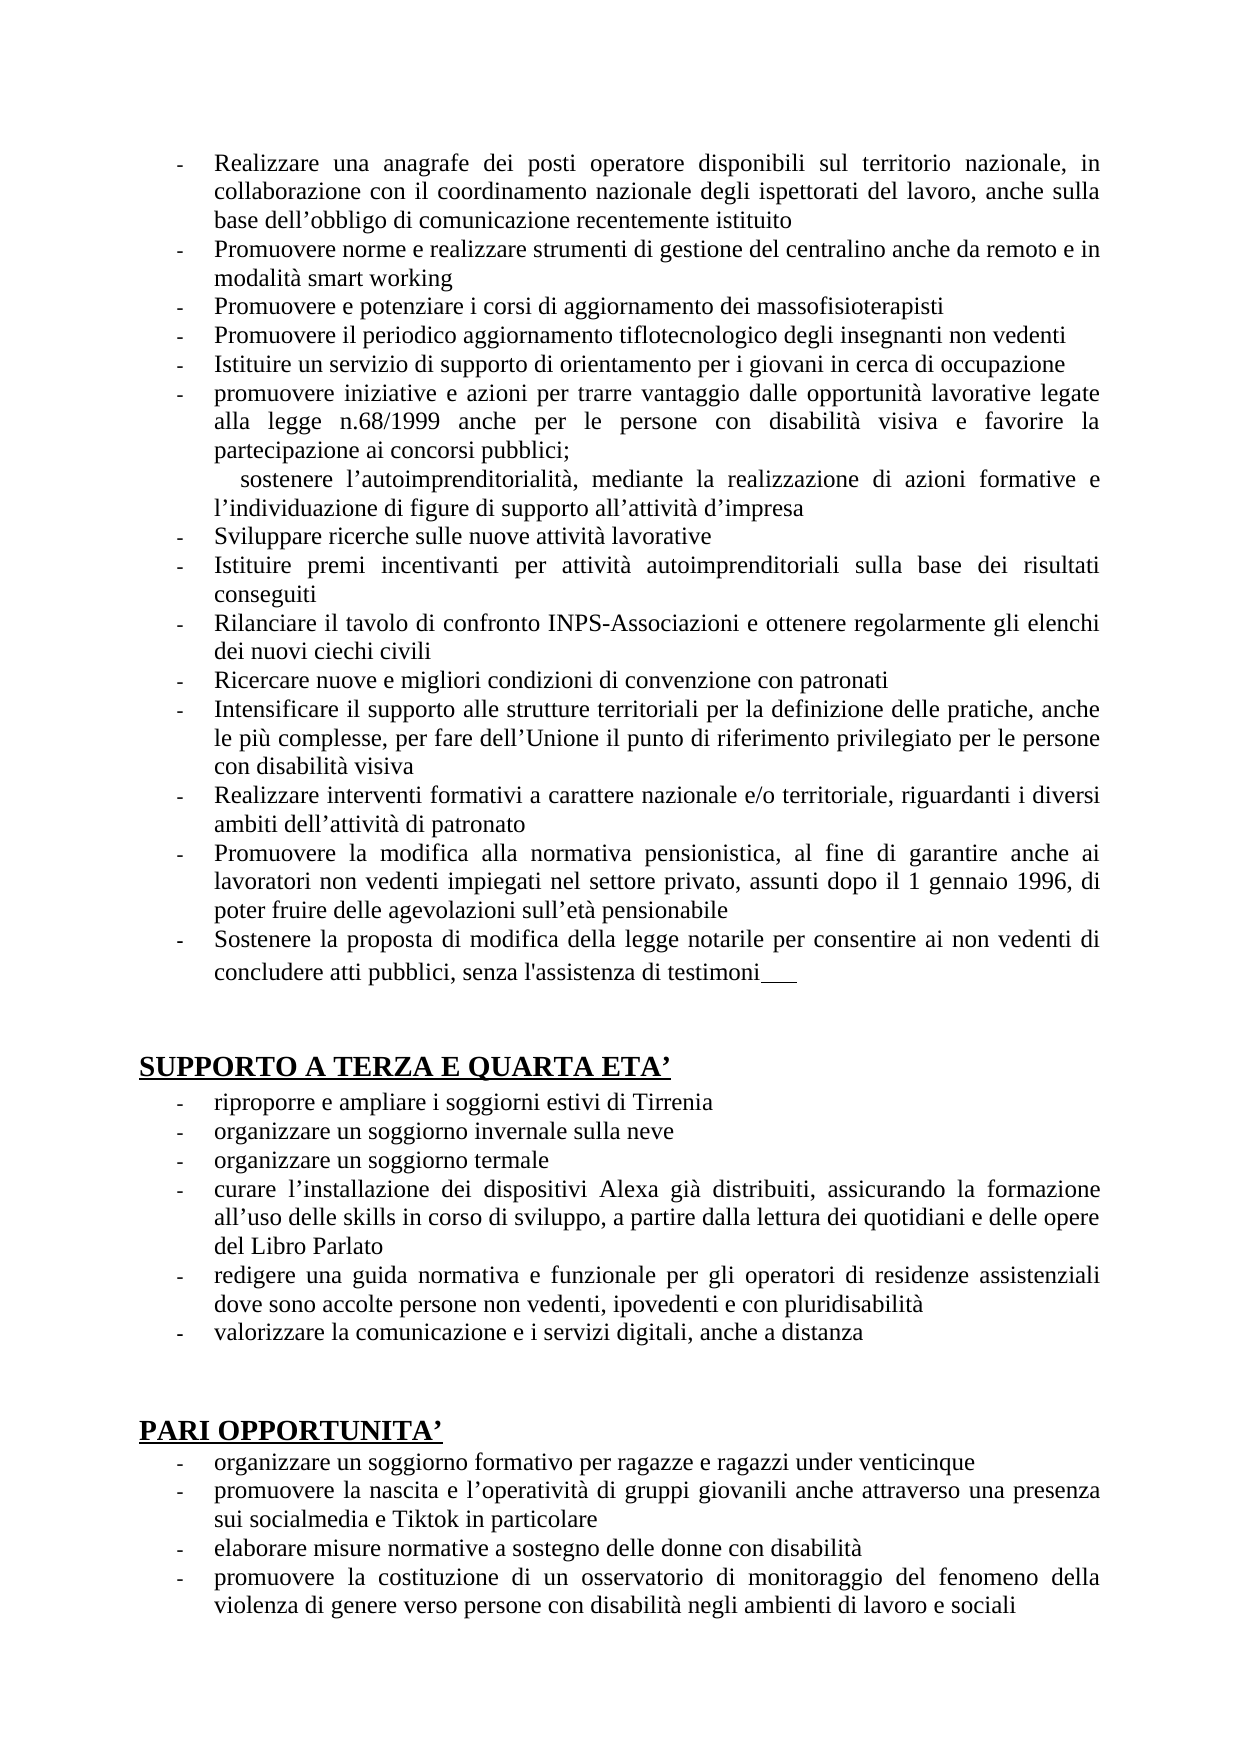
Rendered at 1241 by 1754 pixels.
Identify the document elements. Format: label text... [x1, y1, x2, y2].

list organizzare un soggiorno termale [176, 1145, 1101, 1174]
list promuovere iniziative e azioni per trarre vantaggio dalle opportunità lavorative legate alla legge n.68/1999 anche per le persone con disabilità visiva e favorire la partecipazione ai concorsi pubblici; [176, 378, 1101, 464]
list Istituire premi incentivanti per attività autoimprenditoriali sulla base dei risultati conseguiti [176, 550, 1101, 608]
text sostenere l’autoimprenditorialità, mediante la realizzazione di azioni formative e l’individuazione di figure di supporto all’attività d’impresa [214, 464, 1101, 521]
list curare l’installazione dei dispositivi Alexa già distribuiti, assicurando la formazione all’uso delle skills in corso di sviluppo, a partire dalla lettura dei quotidiani e delle opere del Libro Parlato [176, 1174, 1101, 1260]
list Istituire un servizio di supporto di orientamento per i giovani in cerca di occupazione [176, 349, 1101, 378]
list Intensificare il supporto alle strutture territoriali per la definizione delle pratiche, anche le più complesse, per fare dell’Unione il punto di riferimento privilegiato per le persone con disabilità visiva [176, 694, 1101, 780]
list Promuovere la modifica alla normativa pensionistica, al fine di garantire anche ai lavoratori non vedenti impiegati nel settore privato, assunti dopo il 1 gennaio 1996, di poter fruire delle agevolazioni sull’età pensionabile [176, 838, 1101, 924]
list Realizzare una anagrafe dei posti operatore disponibili sul territorio nazionale, in collaborazione con il coordinamento nazionale degli ispettorati del lavoro, anche sulla base dell’obbligo di comunicazione recentemente istituito [176, 148, 1101, 234]
list valorizzare la comunicazione e i servizi digitali, anche a distanza [176, 1317, 1101, 1346]
list elaborare misure normative a sostegno delle donne con disabilità [176, 1533, 1101, 1562]
list Sviluppare ricerche sulle nuove attività lavorative [176, 521, 1101, 550]
list Realizzare interventi formativi a carattere nazionale e/o territoriale, riguardanti i diversi ambiti dell’attività di patronato [176, 780, 1101, 838]
list Promuovere il periodico aggiornamento tiflotecnologico degli insegnanti non vedenti [176, 320, 1101, 349]
list Ricercare nuove e migliori condizioni di convenzione con patronati [176, 665, 1101, 694]
list Promuovere e potenziare i corsi di aggiornamento dei massofisioterapisti [176, 291, 1101, 320]
list organizzare un soggiorno invernale sulla neve [176, 1116, 1101, 1145]
list riproporre e ampliare i soggiorni estivi di Tirrenia [176, 1087, 1101, 1116]
list organizzare un soggiorno formativo per ragazze e ragazzi under venticinque [176, 1447, 1101, 1476]
list promuovere la nascita e l’operatività di gruppi giovanili anche attraverso una presenza sui socialmedia e Tiktok in particolare [176, 1476, 1101, 1533]
list SUPPORTO A TERZA E QUARTA ETA’ [139, 1049, 1101, 1082]
list Promuovere norme e realizzare strumenti di gestione del centralino anche da remoto e in modalità smart working [176, 234, 1101, 291]
list promuovere la costituzione di un osservatorio di monitoraggio del fenomeno della violenza di genere verso persone con disabilità negli ambienti di lavoro e sociali [176, 1562, 1101, 1619]
list redigere una guida normativa e funzionale per gli operatori di residenze assistenziali dove sono accolte persone non vedenti, ipovedenti e con pluridisabilità [176, 1260, 1101, 1317]
list Sostenere la proposta di modifica della legge notarile per consentire ai non vedenti di concludere atti pubblici, senza l'assistenza di testimoni [176, 924, 1101, 986]
list Rilanciare il tavolo di confronto INPS-Associazioni e ottenere regolarmente gli elenchi dei nuovi ciechi civili [176, 608, 1101, 665]
list PARI OPPORTUNITA’ [139, 1413, 1101, 1447]
